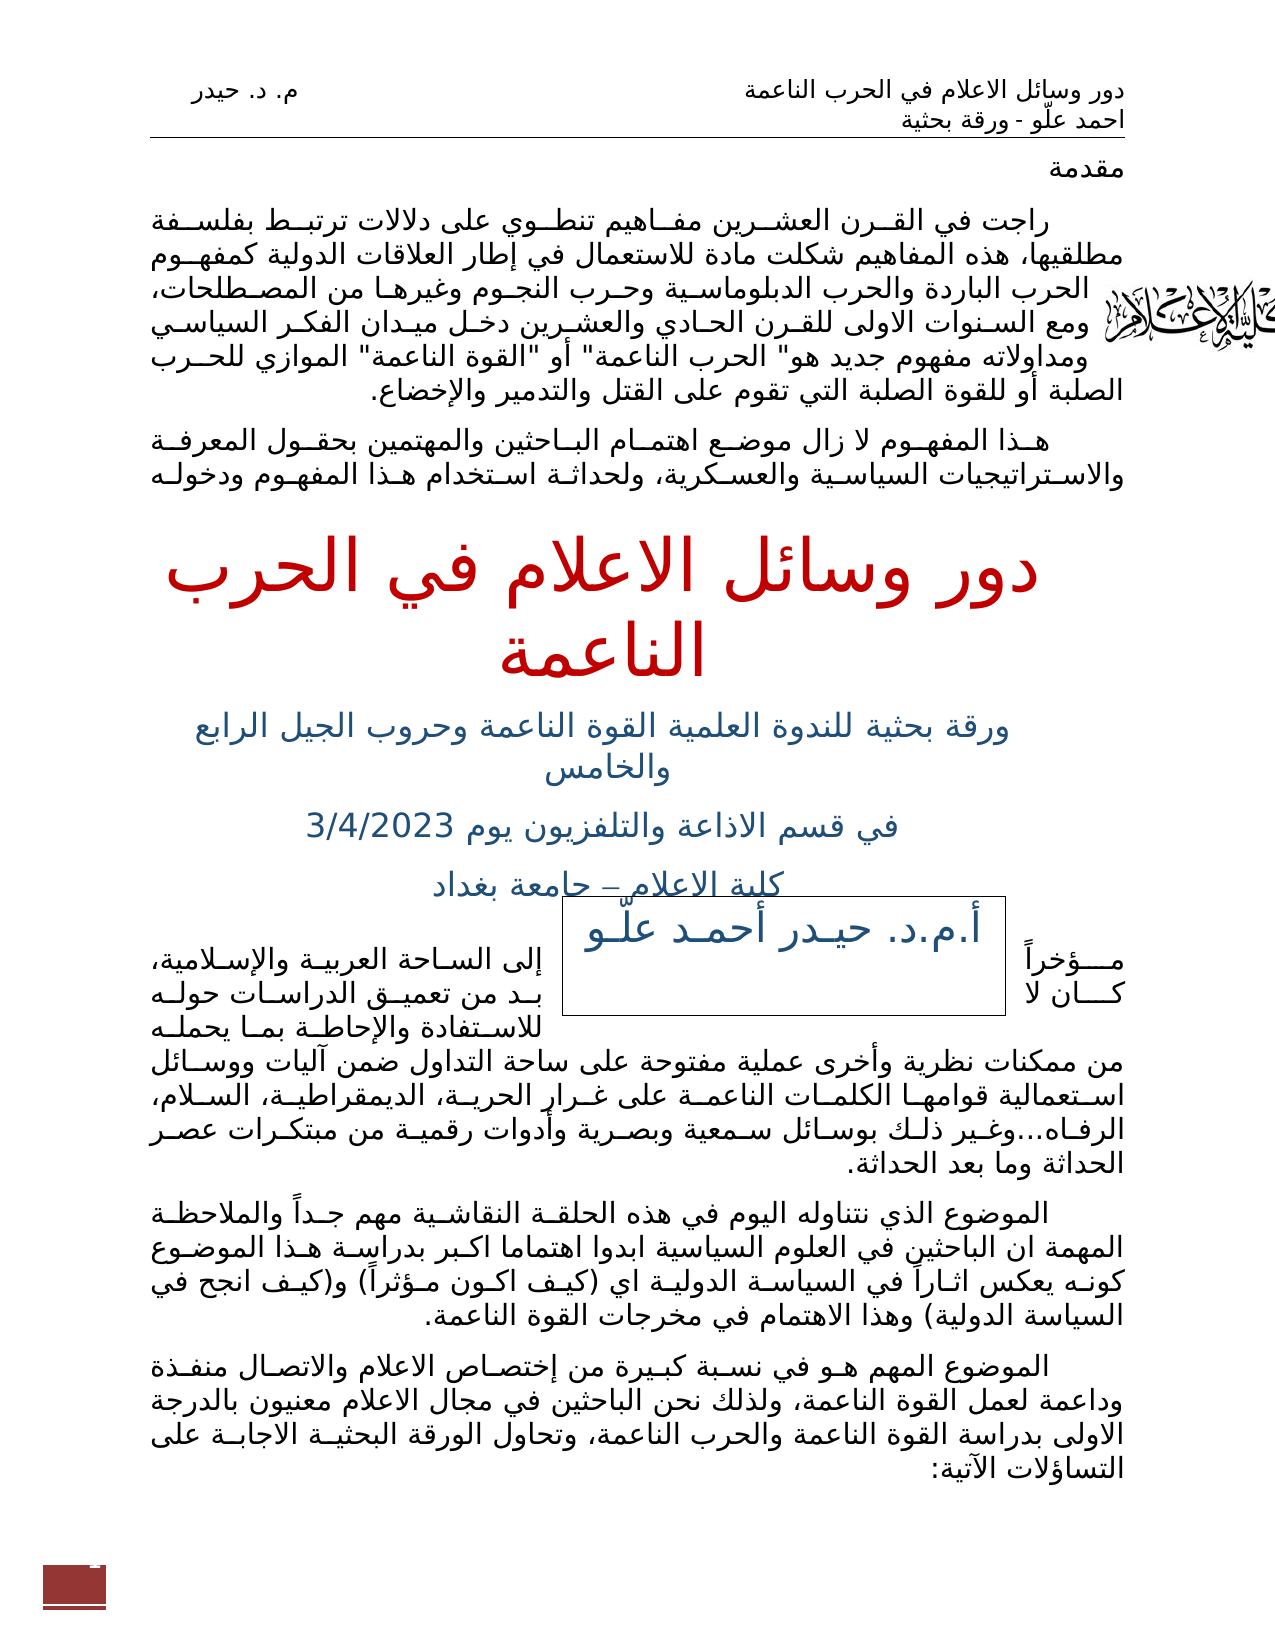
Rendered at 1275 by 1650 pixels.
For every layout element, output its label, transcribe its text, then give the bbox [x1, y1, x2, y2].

picture [1125, 276, 1275, 356]
text الموضوع المهم هو في نسبة كبيرة من إختصاص الاعلام والاتصال منفذة وداعمة لعمل القوة الناعمة، ولذلك نحن الباحثين في مجال الاعلام معنيون بالدرجة الاولى بدراسة القوة الناعمة والحرب الناعمة، وتحاول الورقة البحثية الاجابة على التساؤلات الآتية: [150, 1349, 1125, 1485]
text الموضوع الذي نتناوله اليوم في هذه الحلقة النقاشية مهم جداً والملاحظة المهمة ان الباحثين في العلوم السياسية ابدوا اهتماما اكبر بدراسة هذا الموضوع كونه يعكس اثاراً في السياسة الدولية اي (كيف اكون مؤثراً) و(كيف انجح في السياسة الدولية) وهذا الاهتمام في مخرجات القوة الناعمة. [150, 1197, 1125, 1333]
text مقدمة [150, 150, 1125, 184]
text راجت في القرن العشرين مفاهيم تنطوي على دلالات ترتبط بفلسفة مطلقيها، هذه المفاهيم شكلت مادة للاستعمال في إطار العلاقات الدولية كمفهوم الحرب الباردة والحرب الدبلوماسية وحرب النجوم وغيرها من المصطلحات، ومع السنوات الاولى للقرن الحادي والعشرين دخل ميدان الفكر السياسي ومداولاته مفهوم جديد هو" الحرب الناعمة" أو "القوة الناعمة" الموازي للحرب الصلبة أو للقوة الصلبة التي تقوم على القتل والتدمير والإخضاع. [150, 203, 1125, 407]
text هذا المفهوم لا زال موضع اهتمام الباحثين والمهتمين بحقول المعرفة والاستراتيجيات السياسية والعسكرية، ولحداثة استخدام هذا المفهوم ودخوله مؤخراً إلى الساحة العربية والإسلامية، كان لا بد من تعميق الدراسات حوله للاستفادة والإحاطة بما يحمله من ممكنات نظرية وأخرى عملية مفتوحة على ساحة التداول ضمن آليات ووسائل استعمالية قوامها الكلمات الناعمة على غرار الحرية، الديمقراطية، السلام، الرفاه...وغير ذلك بوسائل سمعية وبصرية وأدوات رقمية من مبتكرات عصر الحداثة وما بعد الحداثة. [150, 424, 1125, 1180]
